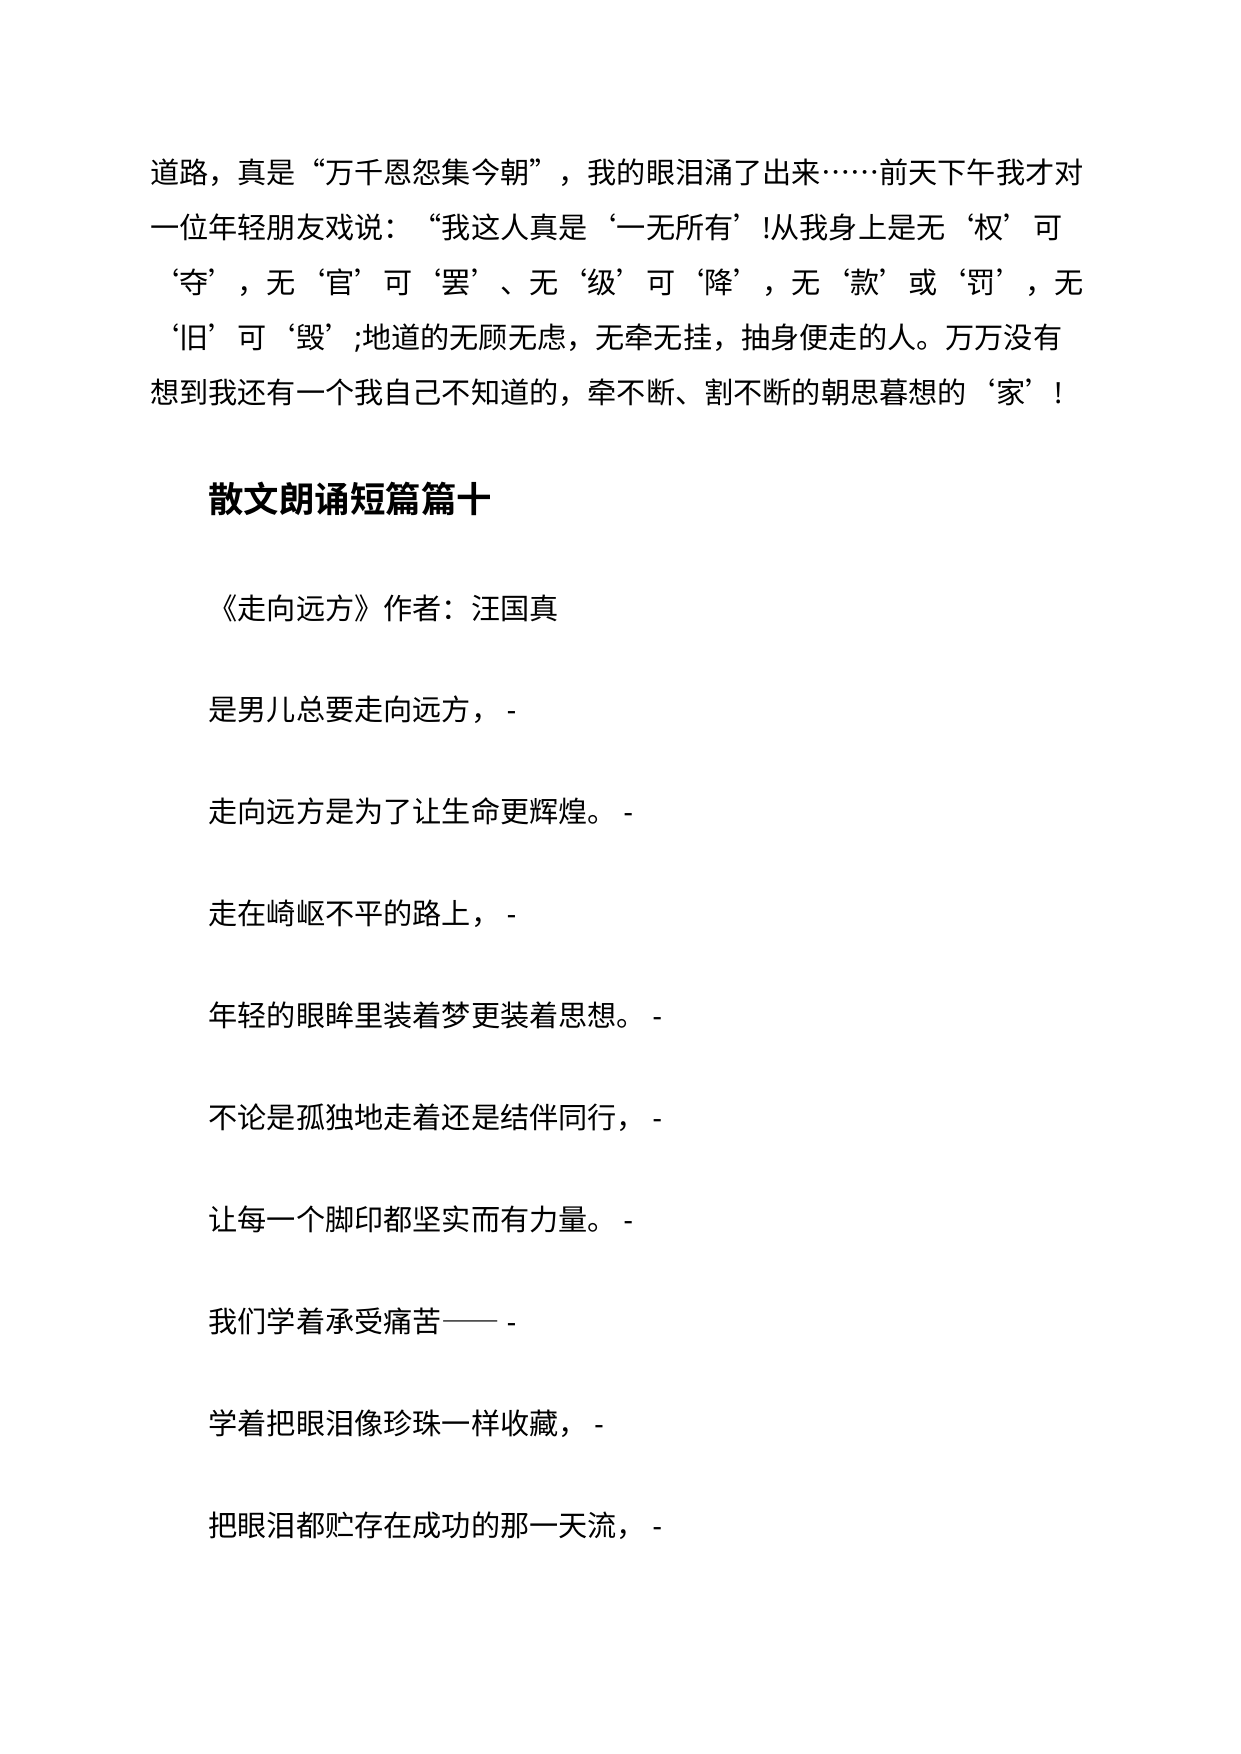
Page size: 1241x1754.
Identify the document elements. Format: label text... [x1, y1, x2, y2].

text 让每一个脚印都坚实而有力量。 - [150, 1197, 1090, 1239]
text 我们学着承受痛苦—— - [150, 1299, 1090, 1341]
text 是男儿总要走向远方， - [150, 687, 1090, 729]
text 年轻的眼眸里装着梦更装着思想。 - [150, 993, 1090, 1035]
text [150, 150, 1090, 412]
text 走向远方是为了让生命更辉煌。 - [150, 789, 1090, 831]
text 不论是孤独地走着还是结伴同行， - [150, 1095, 1090, 1137]
text 学着把眼泪像珍珠一样收藏， - [150, 1401, 1090, 1443]
text 散文朗诵短篇篇十 [150, 472, 1090, 523]
text 把眼泪都贮存在成功的那一天流， - [150, 1503, 1090, 1545]
text 走在崎岖不平的路上， - [150, 891, 1090, 933]
text 《走向远方》作者：汪国真 [150, 585, 1090, 627]
